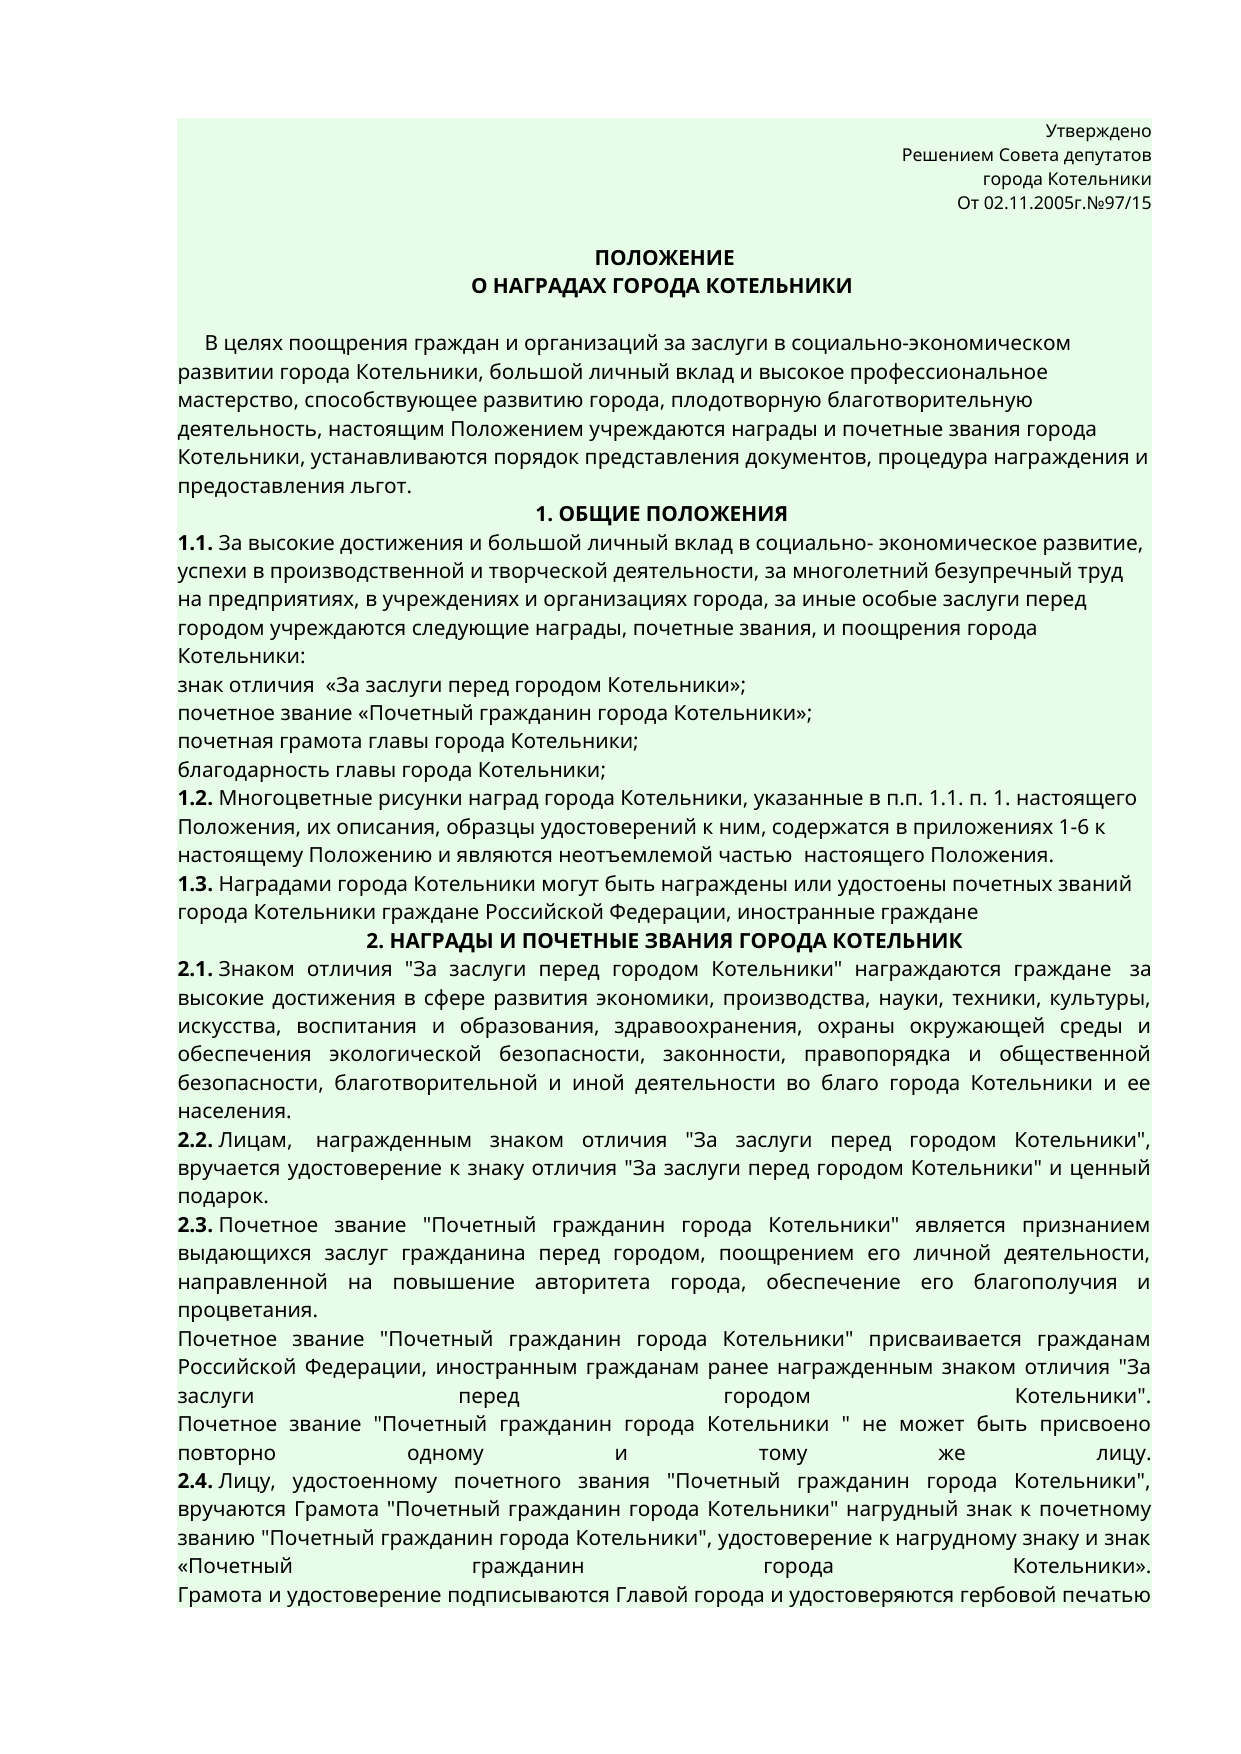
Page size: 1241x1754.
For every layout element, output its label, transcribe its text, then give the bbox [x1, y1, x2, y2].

text 1.1. За высокие достижения и большой личный вклад в социально- экономическое развитие, успехи в производственной и творческой деятельности, за многолетний безупречный труд на предприятиях, в учреждениях и организациях города, за иные особые заслуги перед городом учреждаются следующие награды, почетные звания, и поощрения города Котельники: знак отличия «За заслуги перед городом Котельники»; почетное звание «Почетный гражданин города Котельники»; почетная грамота главы города Котельники; благодарность главы города Котельники; 1.2. Многоцветные рисунки наград города Котельники, указанные в п.п. 1.1. п. 1. настоящего Положения, их описания, образцы удостоверений к ним, содержатся в приложениях 1-6 к настоящему Положению и являются неотъемлемой частью настоящего Положения. 1.3. Наградами города Котельники могут быть награждены или удостоены почетных званий города Котельники граждане Российской Федерации, иностранные граждане [177, 528, 1152, 926]
text Утверждено Решением Совета депутатов города Котельники От 02.11.2005г.№97/15 [177, 118, 1046, 215]
text 1. ОБЩИЕ ПОЛОЖЕНИЯ [177, 499, 1152, 528]
text 2. НАГРАДЫ И ПОЧЕТНЫЕ ЗВАНИЯ ГОРОДА КОТЕЛЬНИК [177, 926, 1152, 954]
text ПОЛОЖЕНИЕ О НАГРАДАХ ГОРОДА КОТЕЛЬНИКИ [177, 243, 1152, 300]
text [177, 954, 1152, 1608]
text В целях поощрения граждан и организаций за заслуги в социально-экономическом развитии города Котельники, большой личный вклад и высокое профессиональное мастерство, способствующее развитию города, плодотворную благотворительную деятельность, настоящим Положением учреждаются награды и почетные звания города Котельники, устанавливаются порядок представления документов, процедура награждения и предоставления льгот. [177, 328, 1152, 499]
